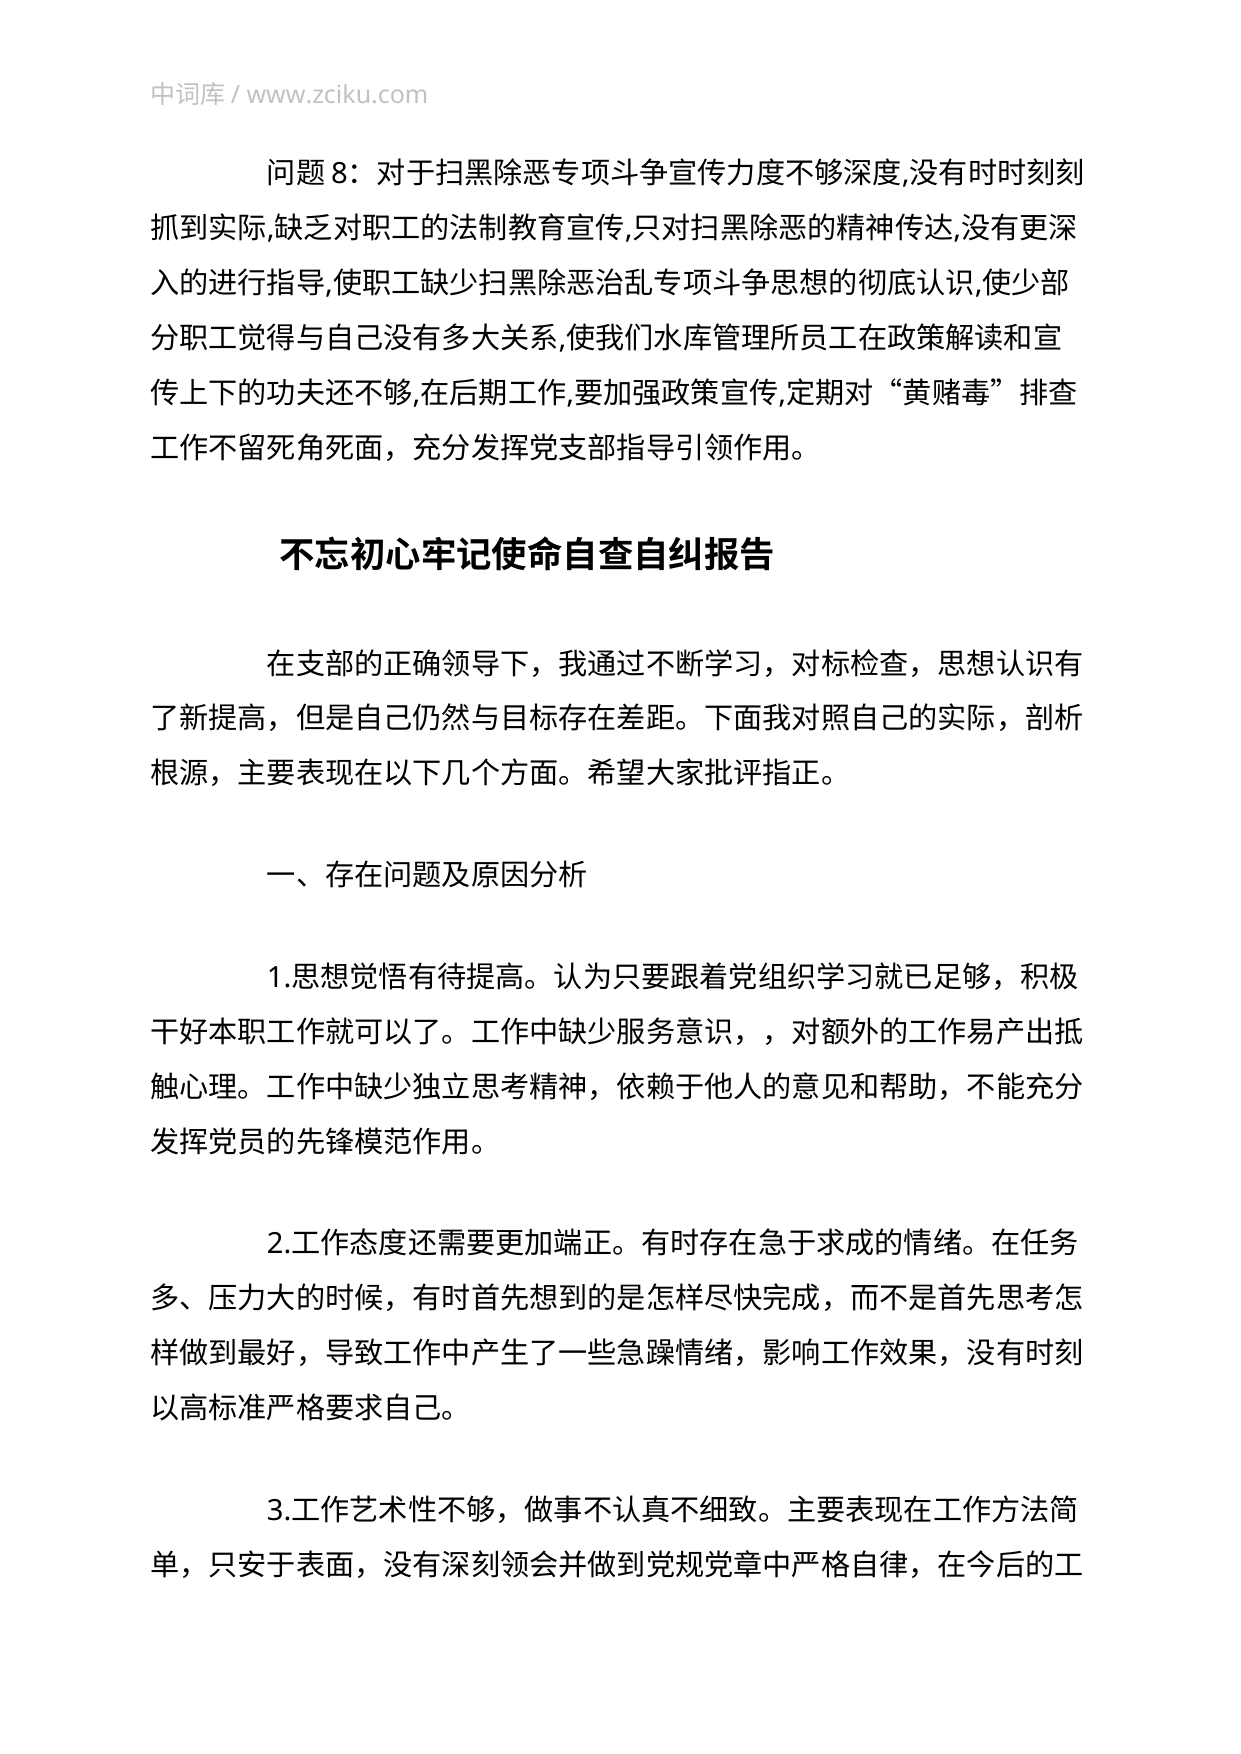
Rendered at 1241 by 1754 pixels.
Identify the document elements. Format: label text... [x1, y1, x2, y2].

text 1.思想觉悟有待提高。认为只要跟着党组织学习就已足够，积极干好本职工作就可以了。工作中缺少服务意识，，对额外的工作易产出抵触心理。工作中缺少独立思考精神，依赖于他人的意见和帮助，不能充分发挥党员的先锋模范作用。 [150, 953, 1090, 1161]
text 问题8：对于扫黑除恶专项斗争宣传力度不够深度,没有时时刻刻抓到实际,缺乏对职工的法制教育宣传,只对扫黑除恶的精神传达,没有更深入的进行指导,使职工缺少扫黑除恶治乱专项斗争思想的彻底认识,使少部分职工觉得与自己没有多大关系,使我们水库管理所员工在政策解读和宣传上下的功夫还不够,在后期工作,要加强政策宣传,定期对“黄赌毒”排查工作不留死角死面，充分发挥党支部指导引领作用。 [150, 150, 1090, 467]
text 在支部的正确领导下，我通过不断学习，对标检查，思想认识有了新提高，但是自己仍然与目标存在差距。下面我对照自己的实际，剖析根源，主要表现在以下几个方面。希望大家批评指正。 [150, 640, 1090, 792]
text 一、存在问题及原因分析 [150, 852, 1090, 894]
text 不忘初心牢记使命自查自纠报告 [150, 527, 1090, 578]
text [150, 1487, 1090, 1584]
text 2.工作态度还需要更加端正。有时存在急于求成的情绪。在任务多、压力大的时候，有时首先想到的是怎样尽快完成，而不是首先思考怎样做到最好，导致工作中产生了一些急躁情绪，影响工作效果，没有时刻以高标准严格要求自己。 [150, 1220, 1090, 1427]
